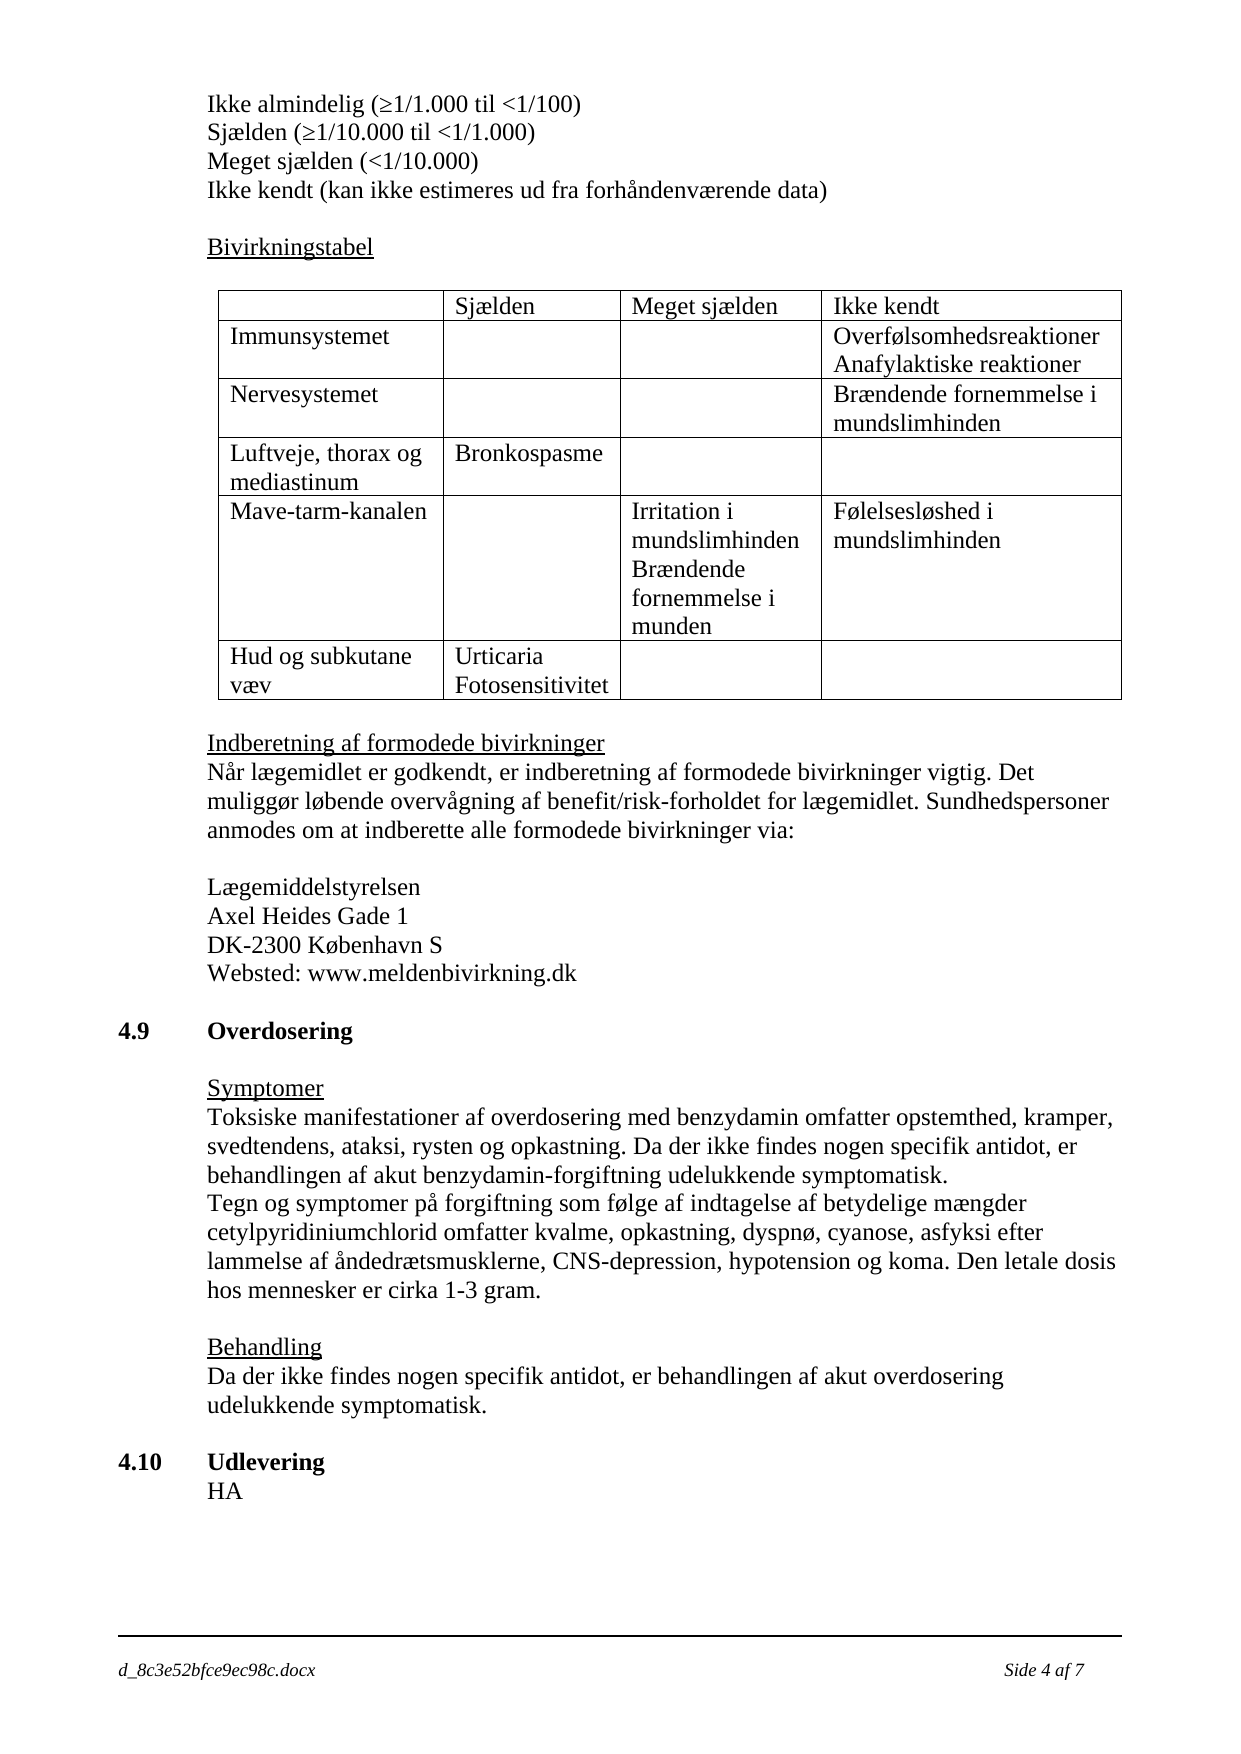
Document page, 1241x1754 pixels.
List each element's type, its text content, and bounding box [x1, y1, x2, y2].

text DK-2300 København S [207, 930, 1122, 958]
text Meget sjælden (<1/10.000) [207, 146, 1122, 175]
text Ikke kendt (kan ikke estimeres ud fra forhåndenværende data) [207, 175, 1122, 204]
table_cell [822, 641, 1121, 699]
text Tegn og symptomer på forgiftning som følge af indtagelse af betydelige mængder cetylpyridiniumchlorid omfatter kvalme, opkastning, dyspnø, cyanose, asfyksi efter lammelse af åndedrætsmusklerne, CNS-depression, hypotension og koma. Den letale dosis hos mennesker er cirka 1-3 gram. [207, 1188, 1122, 1303]
table_cell Brændende fornemmelse i mundslimhinden [822, 379, 1121, 437]
text Lægemiddelstyrelsen [207, 872, 1122, 901]
text HA [207, 1476, 1122, 1505]
table_header [219, 291, 443, 320]
table_cell [621, 379, 821, 437]
table_cell Immunsystemet [219, 321, 443, 378]
table_header Sjælden [444, 291, 620, 320]
table_cell Bronkospasme [444, 438, 620, 495]
text Toksiske manifestationer af overdosering med benzydamin omfatter opstemthed, kramper, svedtendens, ataksi, rysten og opkastning. Da der ikke findes nogen specifik antidot, er behandlingen af akut benzydamin-forgiftning udelukkende symptomatisk. [207, 1102, 1122, 1188]
table_cell Urticaria Fotosensitivitet [444, 641, 620, 699]
text Ikke almindelig (≥1/1.000 til <1/100) [207, 89, 1122, 117]
table_cell [621, 438, 821, 495]
text Symptomer [207, 1073, 1122, 1102]
table_cell Mave-tarm-kanalen [219, 496, 443, 640]
text Når lægemidlet er godkendt, er indberetning af formodede bivirkninger vigtig. Det muliggør løbende overvågning af benefit/risk-forholdet for lægemidlet. Sundhedspersoner anmodes om at indberette alle formodede bivirkninger via: [207, 757, 1122, 843]
table_cell Hud og subkutane væv [219, 641, 443, 699]
table_cell Luftveje, thorax og mediastinum [219, 438, 443, 495]
text 4.10 Udlevering [118, 1447, 1122, 1476]
text Axel Heides Gade 1 [207, 901, 1122, 930]
text Bivirkningstabel [207, 232, 1122, 261]
table_cell Følelsesløshed i mundslimhinden [822, 496, 1121, 640]
table_cell [621, 321, 821, 378]
text Da der ikke findes nogen specifik antidot, er behandlingen af akut overdosering udelukkende symptomatisk. [207, 1361, 1122, 1418]
table_cell [444, 321, 620, 378]
text Indberetning af formodede bivirkninger [207, 728, 1122, 757]
table_cell Overfølsomhedsreaktioner Anafylaktiske reaktioner [822, 321, 1121, 378]
table_cell [444, 379, 620, 437]
text Websted: www.meldenbivirkning.dk [207, 958, 1122, 987]
text 4.9 Overdosering [118, 1016, 1122, 1045]
text Sjælden (≥1/10.000 til <1/1.000) [207, 117, 1122, 146]
table_cell [822, 438, 1121, 495]
text Behandling [207, 1332, 1122, 1361]
table_cell [444, 496, 620, 640]
table_cell Irritation i mundslimhinden Brændende fornemmelse i munden [621, 496, 821, 640]
table_cell Nervesystemet [219, 379, 443, 437]
table_cell [621, 641, 821, 699]
table_header Meget sjælden [621, 291, 821, 320]
table_header Ikke kendt [822, 291, 1121, 320]
